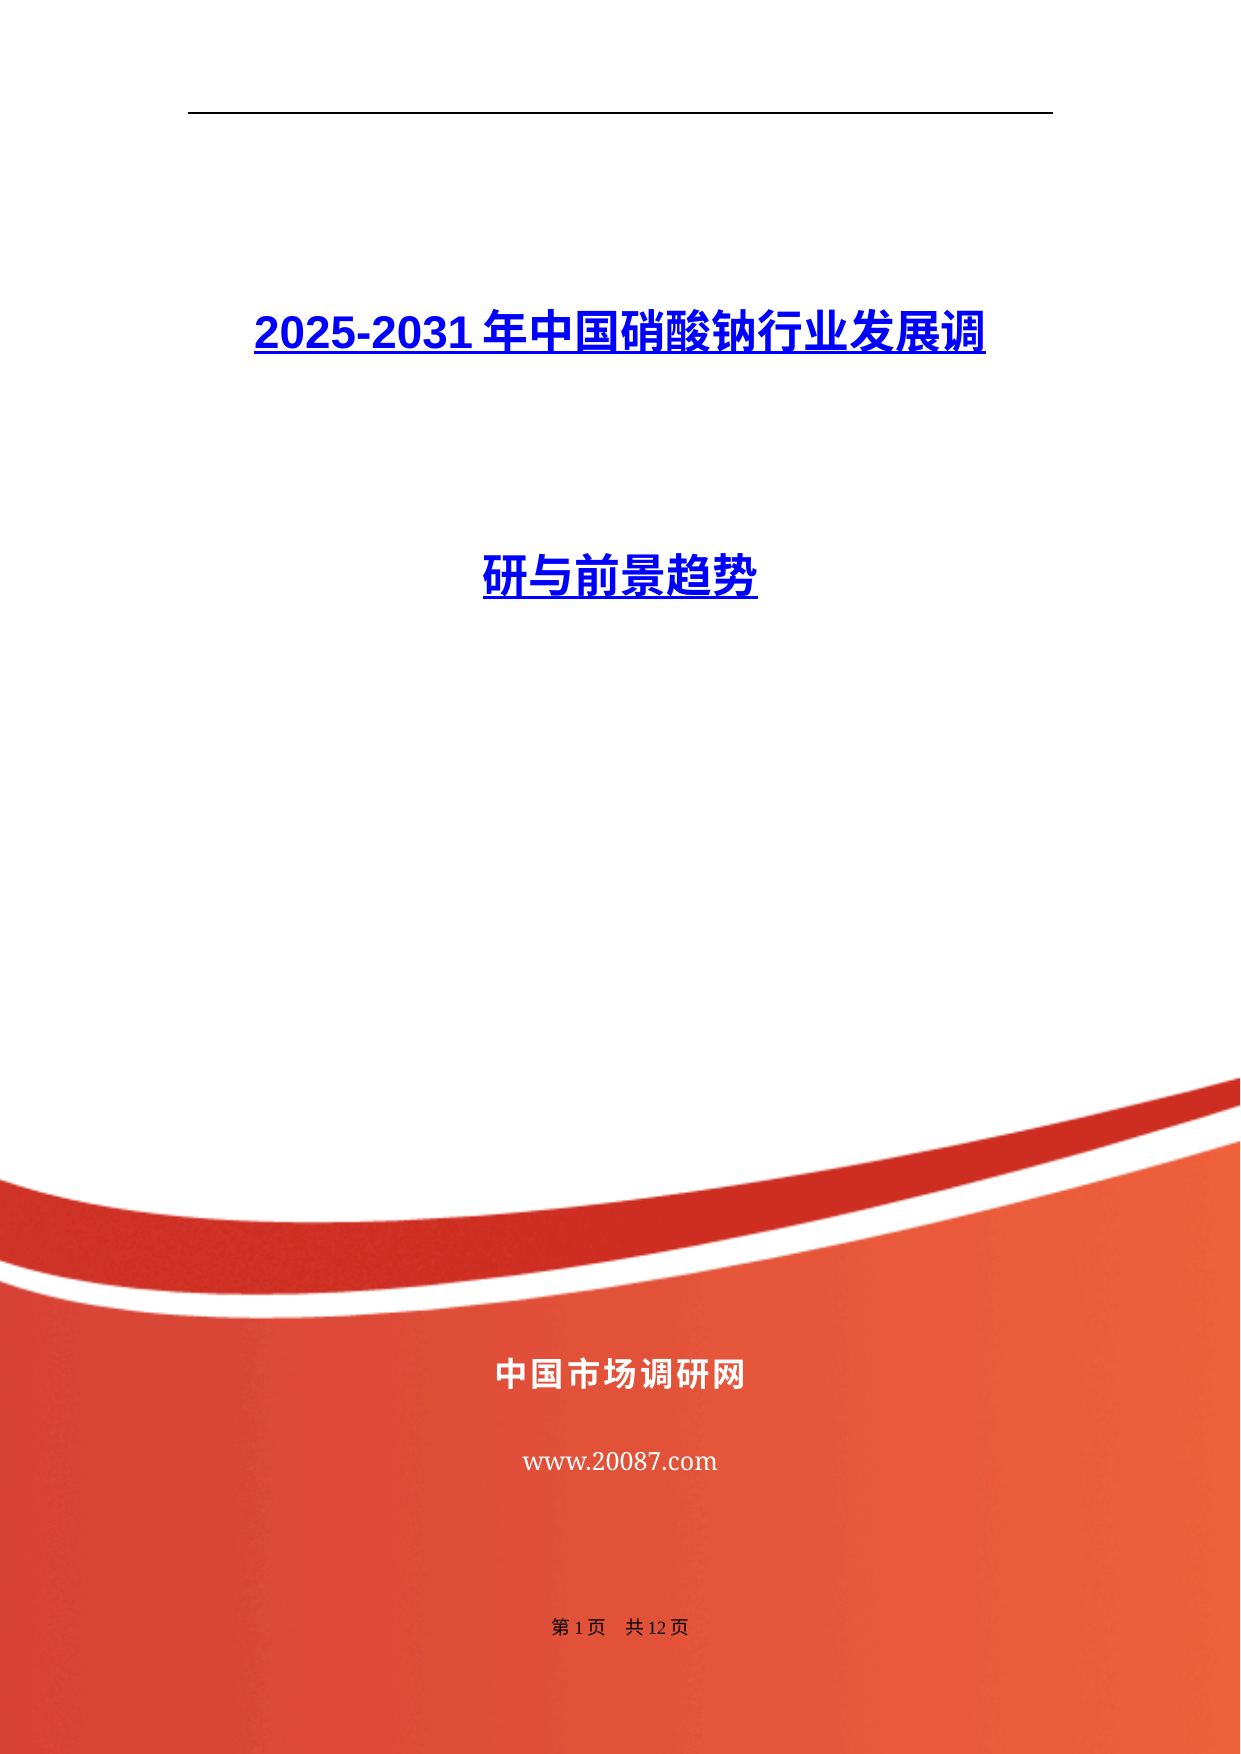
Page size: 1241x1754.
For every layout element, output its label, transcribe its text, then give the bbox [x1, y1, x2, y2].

table_header 2025-2031年中国硝酸钠行业发展调研与前景趋势 [188, 207, 1053, 773]
picture [0, 1006, 1241, 1754]
subtitle 中国市场调研网 [187, 1339, 1053, 1404]
text www.20087.com [187, 1428, 1053, 1493]
